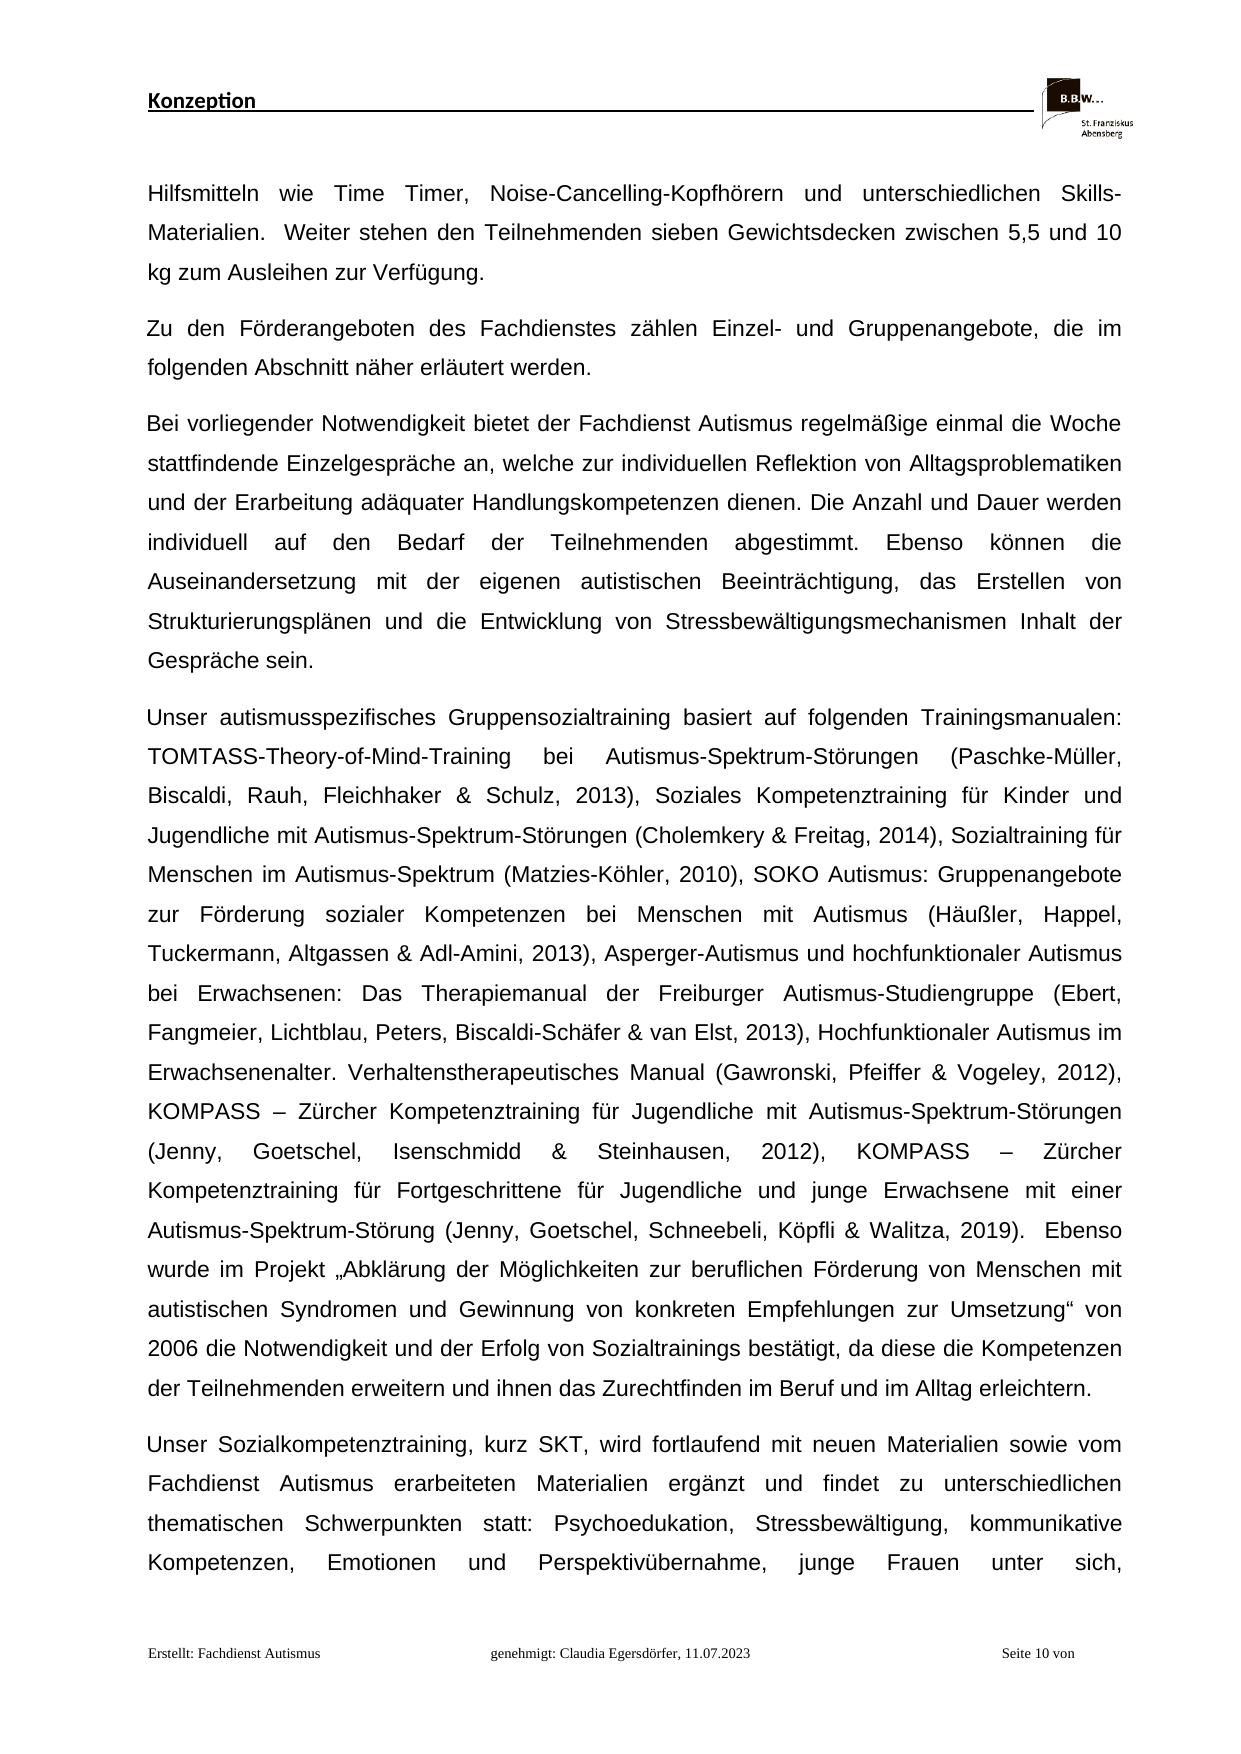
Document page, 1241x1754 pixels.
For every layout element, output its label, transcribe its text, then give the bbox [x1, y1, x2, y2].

text Bei vorliegender Notwendigkeit bietet der Fachdienst Autismus regelmäßige einmal die Woche stattfindende Einzelgespräche an, welche zur individuellen Reflektion von Alltagsproblematiken und der Erarbeitung adäquater Handlungskompetenzen dienen. Die Anzahl und Dauer werden individuell auf den Bedarf der Teilnehmenden abgestimmt. Ebenso können die Auseinandersetzung mit der eigenen autistischen Beeinträchtigung, das Erstellen von Strukturierungsplänen und die Entwicklung von Stressbewältigungsmechanismen Inhalt der Gespräche sein. [146, 410, 1123, 674]
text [146, 180, 1123, 285]
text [146, 1431, 1123, 1576]
text Unser autismusspezifisches Gruppensozialtraining basiert auf folgenden Trainingsmanualen: TOMTASS-Theory-of-Mind-Training bei Autismus-Spektrum-Störungen (Paschke-Müller, Biscaldi, Rauh, Fleichhaker & Schulz, 2013), Soziales Kompetenztraining für Kinder und Jugendliche mit Autismus-Spektrum-Störungen (Cholemkery & Freitag, 2014), Sozialtraining für Menschen im Autismus-Spektrum (Matzies-Köhler, 2010), SOKO Autismus: Gruppenangebote zur Förderung sozialer Kompetenzen bei Menschen mit Autismus (Häußler, Happel, Tuckermann, Altgassen & Adl-Amini, 2013), Asperger-Autismus und hochfunktionaler Autismus bei Erwachsenen: Das Therapiemanual der Freiburger Autismus-Studiengruppe (Ebert, Fangmeier, Lichtblau, Peters, Biscaldi-Schäfer & van Elst, 2013), Hochfunktionaler Autismus im Erwachsenenalter. Verhaltenstherapeutisches Manual (Gawronski, Pfeiffer & Vogeley, 2012), KOMPASS – Zürcher Kompetenztraining für Jugendliche mit Autismus-Spektrum-Störungen (Jenny, Goetschel, Isenschmidd & Steinhausen, 2012), KOMPASS – Zürcher Kompetenztraining für Fortgeschrittene für Jugendliche und junge Erwachsene mit einer Autismus-Spektrum-Störung (Jenny, Goetschel, Schneebeli, Köpfli & Walitza, 2019). Ebenso wurde im Projekt „Abklärung der Möglichkeiten zur beruflichen Förderung von Menschen mit autistischen Syndromen und Gewinnung von konkreten Empfehlungen zur Umsetzung“ von 2006 die Notwendigkeit und der Erfolg von Sozialtrainings bestätigt, da diese die Kompetenzen der Teilnehmenden erweitern und ihnen das Zurechtfinden im Beruf und im Alltag erleichtern. [146, 703, 1123, 1401]
picture [1041, 76, 1134, 140]
text Zu den Förderangeboten des Fachdienstes zählen Einzel- und Gruppenangebote, die im folgenden Abschnitt näher erläutert werden. [146, 315, 1123, 381]
